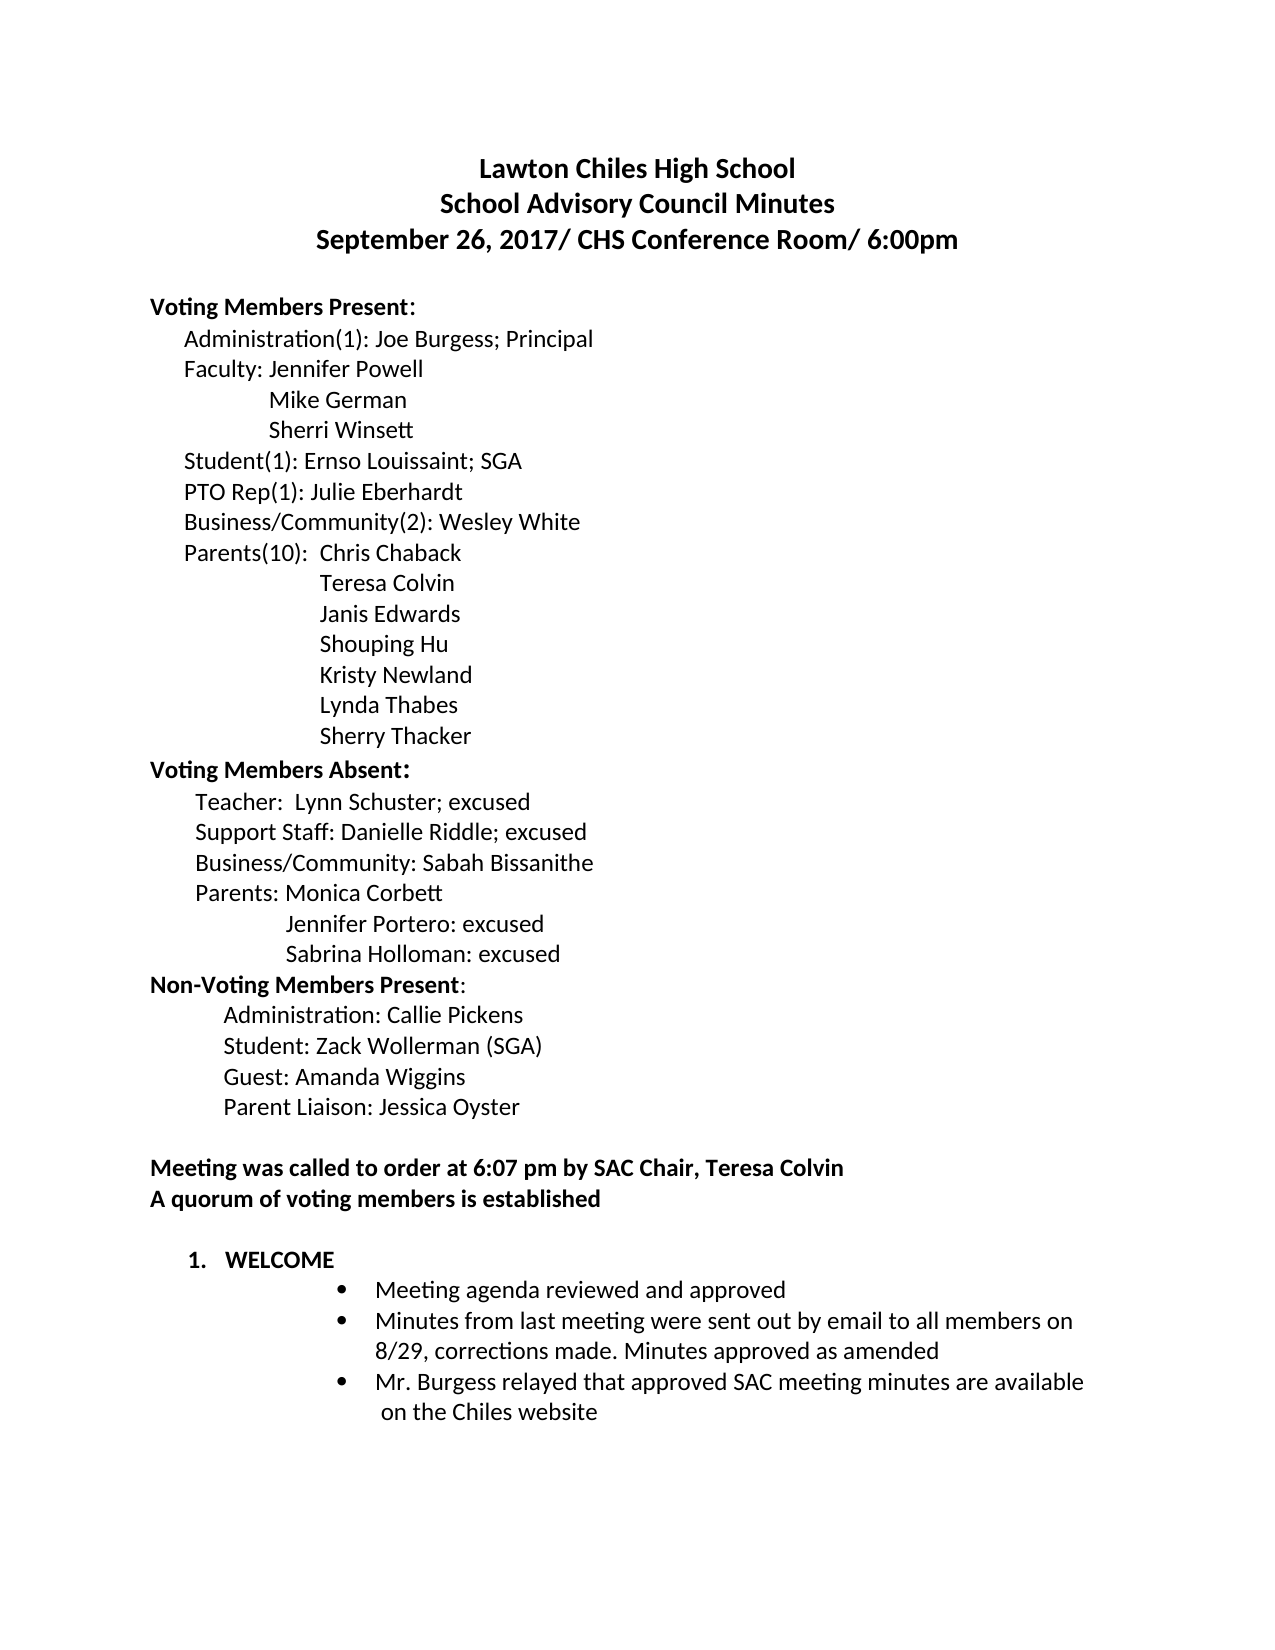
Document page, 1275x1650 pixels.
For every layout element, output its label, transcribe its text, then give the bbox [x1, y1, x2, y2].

text Lynda Thabes [150, 689, 1125, 720]
text Sherry Thacker [150, 720, 1125, 750]
text Shouping Hu [150, 628, 1125, 659]
text Support Staff: Danielle Riddle; excused [150, 816, 1125, 847]
text Teacher: Lynn Schuster; excused [150, 786, 1125, 816]
text Administration(1): Joe Burgess; Principal [150, 323, 1125, 353]
text Janis Edwards [150, 598, 1125, 628]
list Minutes from last meeting were sent out by email to all members on 8/29, corrections made. Minutes approved as amended [337, 1305, 1125, 1366]
text Voting Members Present: [150, 287, 1125, 323]
text Parent Liaison: Jessica Oyster [150, 1091, 1125, 1122]
text Teresa Colvin [150, 567, 1125, 598]
text Business/Community: Sabah Bissanithe [150, 847, 1125, 877]
text Voting Members Absent: [150, 750, 1125, 786]
text September 26, 2017/ CHS Conference Room/ 6:00pm [150, 221, 1125, 257]
text PTO Rep(1): Julie Eberhardt [150, 476, 1125, 506]
list WELCOME [187, 1244, 1125, 1274]
list Meeting agenda reviewed and approved [337, 1274, 1125, 1305]
text Mike German [150, 384, 1125, 414]
text Lawton Chiles High School [150, 150, 1125, 186]
text Non-Voting Members Present: [150, 969, 1125, 999]
text Business/Community(2): Wesley White [150, 506, 1125, 537]
text Jennifer Portero: excused [150, 908, 1125, 938]
text Sherri Winsett [150, 414, 1125, 445]
list Mr. Burgess relayed that approved SAC meeting minutes are available [337, 1366, 1125, 1396]
text Meeting was called to order at 6:07 pm by SAC Chair, Teresa Colvin [150, 1152, 1125, 1183]
text Guest: Amanda Wiggins [150, 1061, 1125, 1091]
text A quorum of voting members is established [150, 1183, 1125, 1213]
text Parents(10): Chris Chaback [150, 537, 1125, 567]
text Sabrina Holloman: excused [150, 938, 1125, 969]
text Student(1): Ernso Louissaint; SGA [150, 445, 1125, 476]
list on the Chiles website [375, 1396, 1125, 1427]
text School Advisory Council Minutes [150, 186, 1125, 221]
text Faculty: Jennifer Powell [150, 353, 1125, 384]
text Administration: Callie Pickens [150, 999, 1125, 1030]
text Kristy Newland [150, 659, 1125, 689]
text Parents: Monica Corbett [150, 877, 1125, 908]
text Student: Zack Wollerman (SGA) [150, 1030, 1125, 1061]
